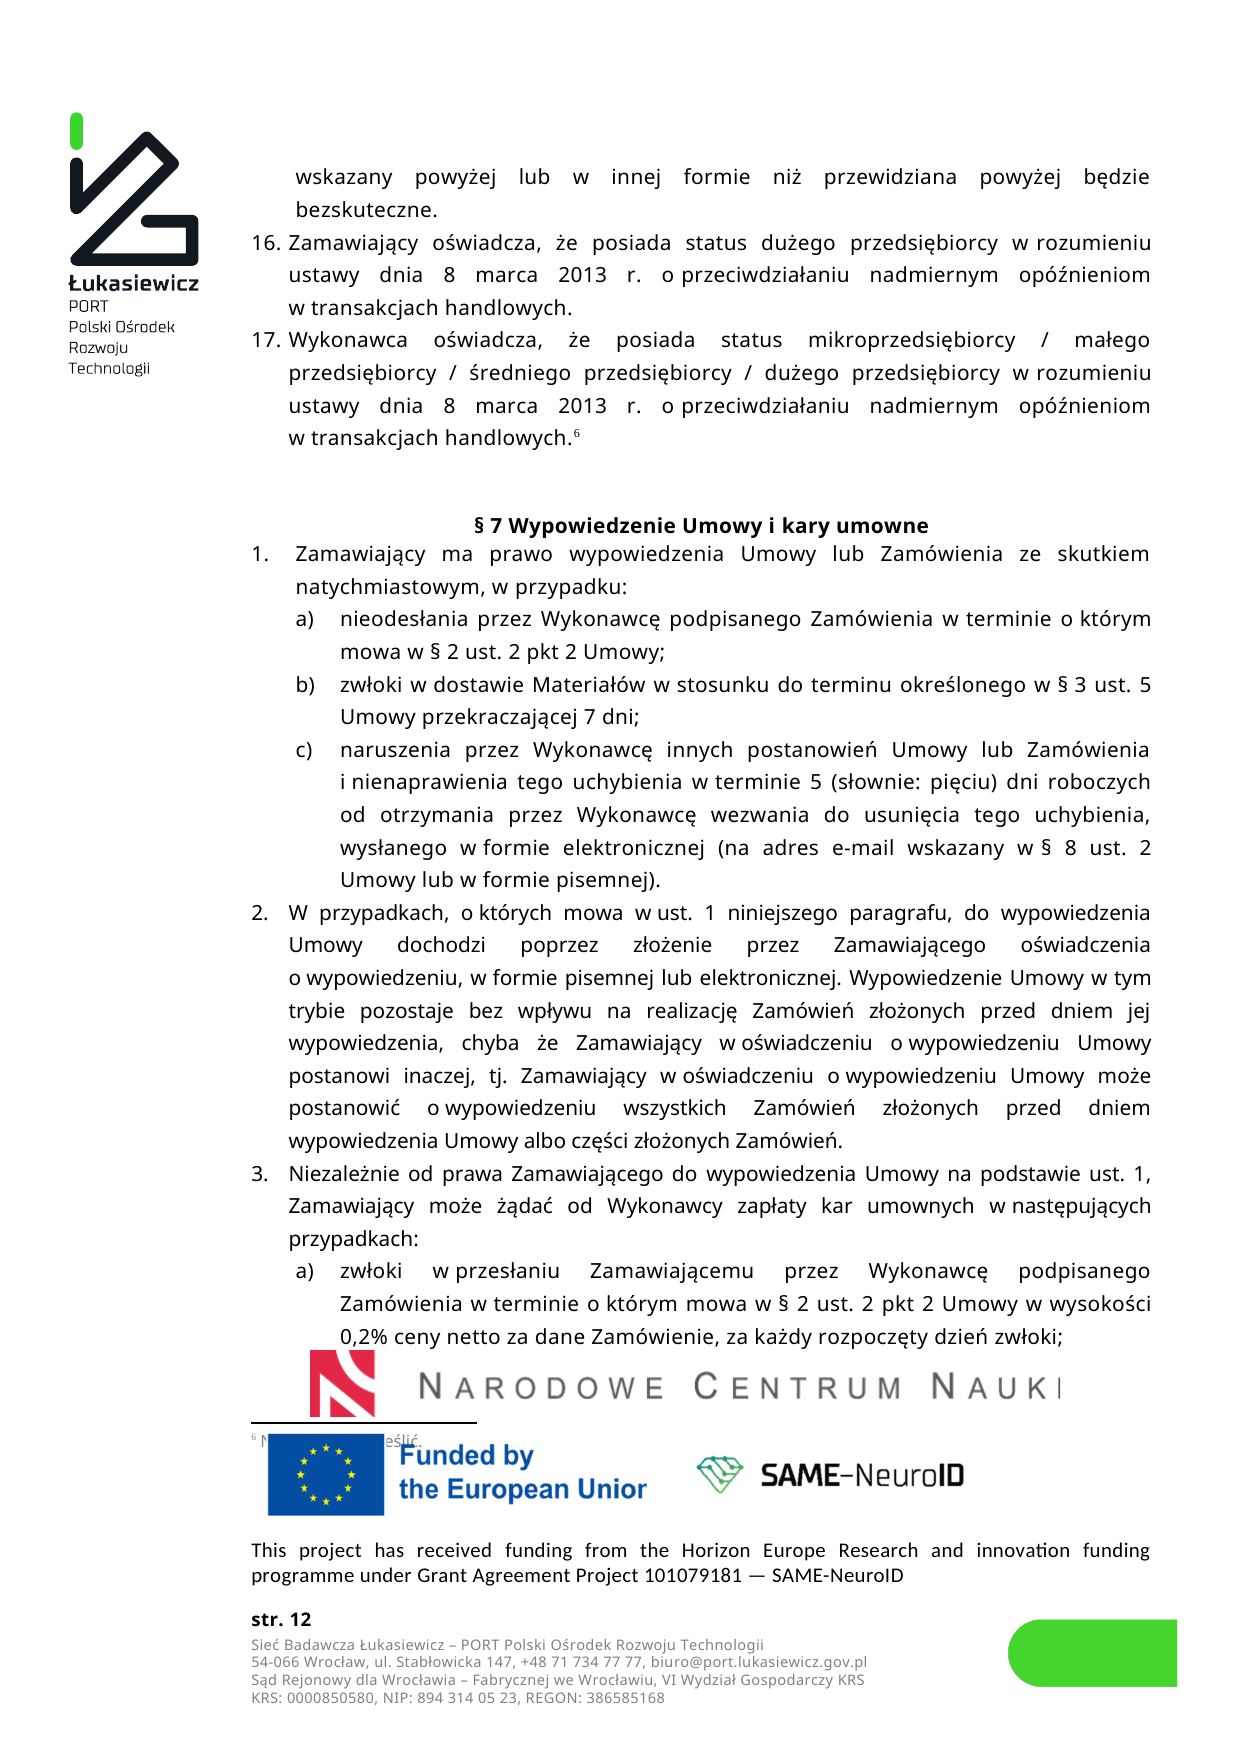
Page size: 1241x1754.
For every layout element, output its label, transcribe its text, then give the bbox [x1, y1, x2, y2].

list Zamawiający oświadcza, że posiada status dużego przedsiębiorcy w rozumieniu ustawy dnia 8 marca 2013 r. o przeciwdziałaniu nadmiernym opóźnieniom w transakcjach handlowych. [251, 228, 1152, 321]
picture [1004, 1615, 1207, 1754]
subtitle § 7 Wypowiedzenie Umowy i kary umowne [251, 510, 1152, 539]
list naruszenia przez Wykonawcę innych postanowień Umowy lub Zamówienia i nienaprawienia tego uchybienia w terminie 5 (słownie: pięciu) dni roboczych od otrzymania przez Wykonawcę wezwania do usunięcia tego uchybienia, wysłanego w formie elektronicznej (na adres e-mail wskazany w § 8 ust. 2 Umowy lub w formie pisemnej). [295, 735, 1152, 894]
picture [265, 1431, 647, 1516]
picture [668, 1424, 1004, 1519]
list zwłoki w dostawie Materiałów w stosunku do terminu określonego w § 3 ust. 5 Umowy przekraczającej 7 dni; [295, 670, 1152, 731]
list Zamawiający ma prawo wypowiedzenia Umowy lub Zamówienia ze skutkiem natychmiastowym, w przypadku: [251, 539, 1152, 600]
list W przypadkach, o których mowa w ust. 1 niniejszego paragrafu, do wypowiedzenia Umowy dochodzi poprzez złożenie przez Zamawiającego oświadczenia o wypowiedzeniu, w formie pisemnej lub elektronicznej. Wypowiedzenie Umowy w tym trybie pozostaje bez wpływu na realizację Zamówień złożonych przed dniem jej wypowiedzenia, chyba że Zamawiający w oświadczeniu o wypowiedzeniu Umowy postanowi inaczej, tj. Zamawiający w oświadczeniu o wypowiedzeniu Umowy może postanowić o wypowiedzeniu wszystkich Zamówień złożonych przed dniem wypowiedzenia Umowy albo części złożonych Zamówień. [251, 898, 1152, 1154]
list Niezależnie od prawa Zamawiającego do wypowiedzenia Umowy na podstawie ust. 1, Zamawiający może żądać od Wykonawcy zapłaty kar umownych w następujących przypadkach: [251, 1159, 1152, 1252]
list zwłoki w przesłaniu Zamawiającemu przez Wykonawcę podpisanego Zamówienia w terminie o którym mowa w § 2 ust. 2 pkt 2 Umowy w wysokości 0,2% ceny netto za dane Zamówienie, za każdy rozpoczęty dzień zwłoki; [295, 1257, 1152, 1350]
list nieodesłania przez Wykonawcę podpisanego Zamówienia w terminie o którym mowa w § 2 ust. 2 pkt 2 Umowy; [295, 604, 1152, 666]
picture [310, 1350, 1060, 1417]
list Wykonawca oświadcza, że posiada status mikroprzedsiębiorcy / małego przedsiębiorcy / średniego przedsiębiorcy / dużego przedsiębiorcy w rozumieniu ustawy dnia 8 marca 2013 r. o przeciwdziałaniu nadmiernym opóźnieniom w transakcjach handlowych. [251, 326, 1152, 452]
